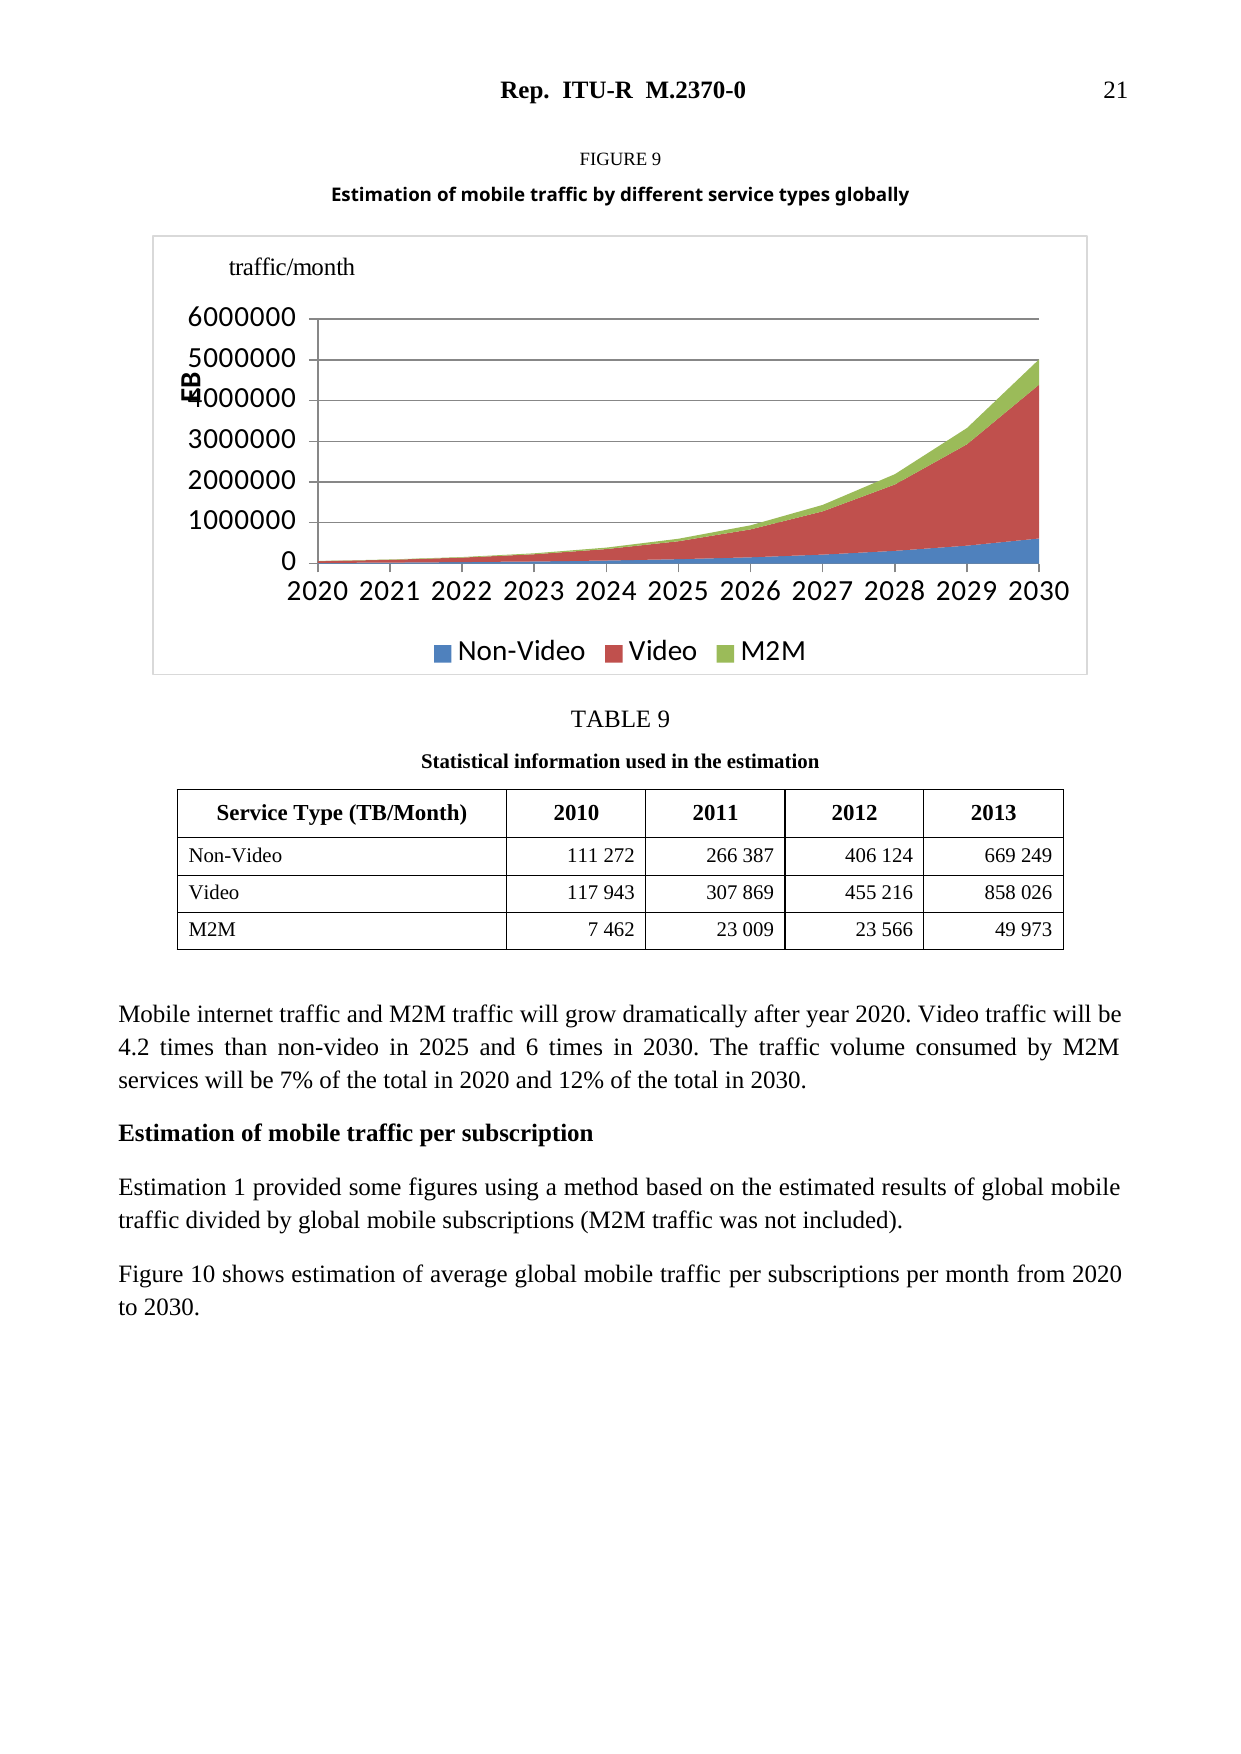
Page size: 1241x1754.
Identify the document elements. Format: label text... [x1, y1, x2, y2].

table_cell 49 973 [924, 913, 1063, 949]
table_cell 669 249 [924, 838, 1063, 874]
text TABLE 9 [118, 704, 1122, 732]
table_cell 111 272 [507, 838, 645, 874]
text Figure 10 shows estimation of average global mobile traffic per subscriptions per month from 2020 to 2030. [118, 1259, 1122, 1321]
table_header 2011 [646, 790, 784, 837]
table_cell M2M [178, 913, 506, 949]
text Mobile internet traffic and M2M traffic will grow dramatically after year 2020. Video traffic will be 4.2 times than non-video in 2025 and 6 times in 2030. The traffic volume consumed by M2M services will be 7% of the total in 2020 and 12% of the total in 2030. [118, 999, 1122, 1093]
table_cell Video [178, 876, 506, 912]
subtitle Estimation of mobile traffic per subscription [118, 1118, 1122, 1147]
text Figure 9 [118, 148, 1122, 169]
title Estimation of mobile traffic by different service types globally [118, 181, 1122, 206]
table_cell 406 124 [786, 838, 923, 874]
table_cell 7 462 [507, 913, 645, 949]
text Estimation 1 provided some figures using a method based on the estimated results of global mobile traffic divided by global mobile subscriptions (M2M traffic was not included). [118, 1172, 1122, 1234]
table_cell 23 009 [646, 913, 784, 949]
table_cell 266 387 [646, 838, 784, 874]
table_header 2013 [924, 790, 1063, 837]
title Statistical information used in the estimation [118, 749, 1122, 773]
table_cell 455 216 [786, 876, 923, 912]
table_header Service Type (TB/Month) [178, 790, 506, 837]
table_cell 23 566 [786, 913, 923, 949]
table_cell Non-Video [178, 838, 506, 874]
table_header 2010 [507, 790, 645, 837]
table_header 2012 [786, 790, 923, 837]
table_cell 117 943 [507, 876, 645, 912]
table_cell 858 026 [924, 876, 1063, 912]
table_cell 307 869 [646, 876, 784, 912]
